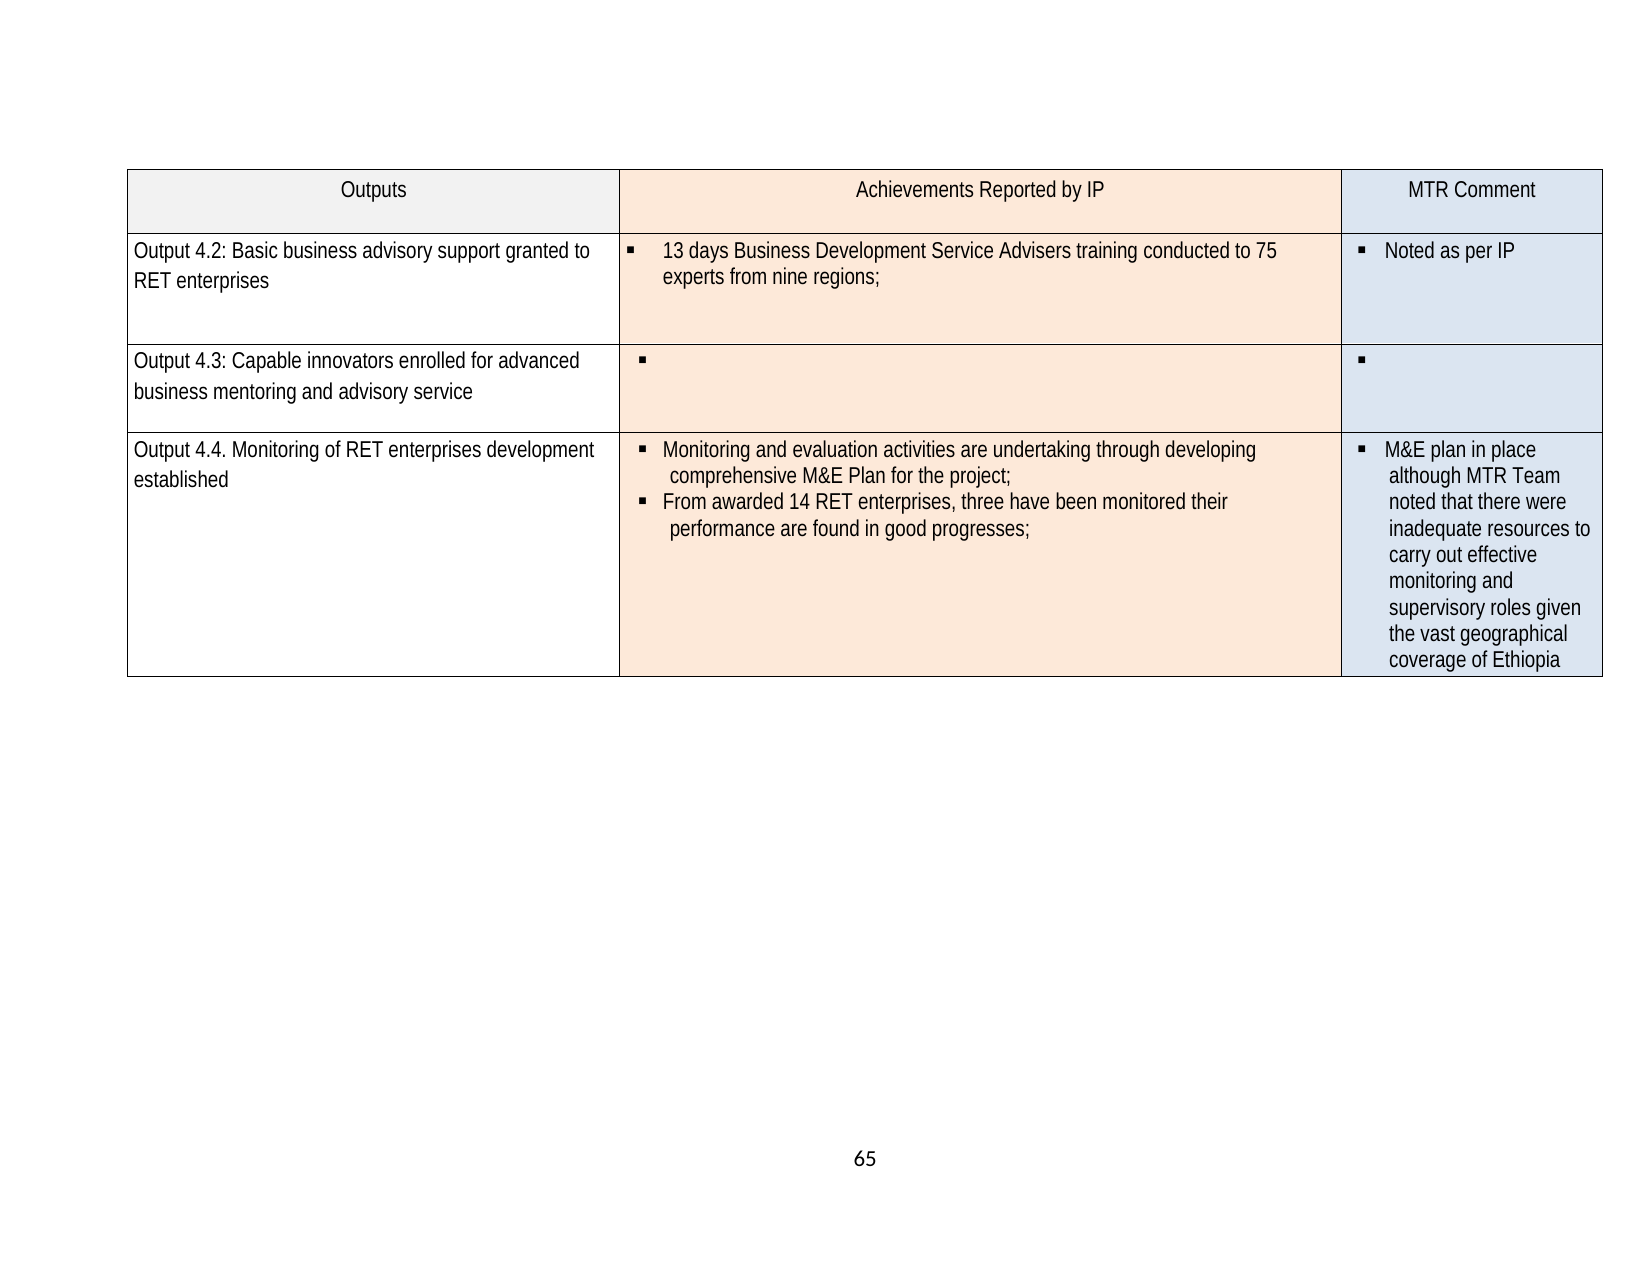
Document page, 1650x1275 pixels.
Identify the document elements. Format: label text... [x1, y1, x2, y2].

table_cell Output 4.2: Basic business advisory support granted to RET enterprises [128, 234, 619, 343]
table_cell M&E plan in place although MTR Team noted that there were inadequate resources to carry out effective monitoring and supervisory roles given the vast geographical coverage of Ethiopia [1342, 433, 1602, 676]
table_header MTR Comment [1342, 170, 1602, 233]
table_cell [620, 345, 1341, 432]
table_cell Monitoring and evaluation activities are undertaking through developing comprehensive M&E Plan for the project; From awarded 14 RET enterprises, three have been monitored their performance are found in good progresses; [620, 433, 1341, 676]
table_header Outputs [128, 170, 619, 233]
table_header Achievements Reported by IP [620, 170, 1341, 233]
table_cell Output 4.4. Monitoring of RET enterprises development established [128, 433, 619, 676]
table_cell 13 days Business Development Service Advisers training conducted to 75 experts from nine regions; [620, 234, 1341, 343]
table_cell Output 4.3: Capable innovators enrolled for advanced business mentoring and advisory service [128, 345, 619, 432]
table_cell Noted as per IP [1342, 234, 1602, 343]
table_cell [1342, 345, 1602, 432]
